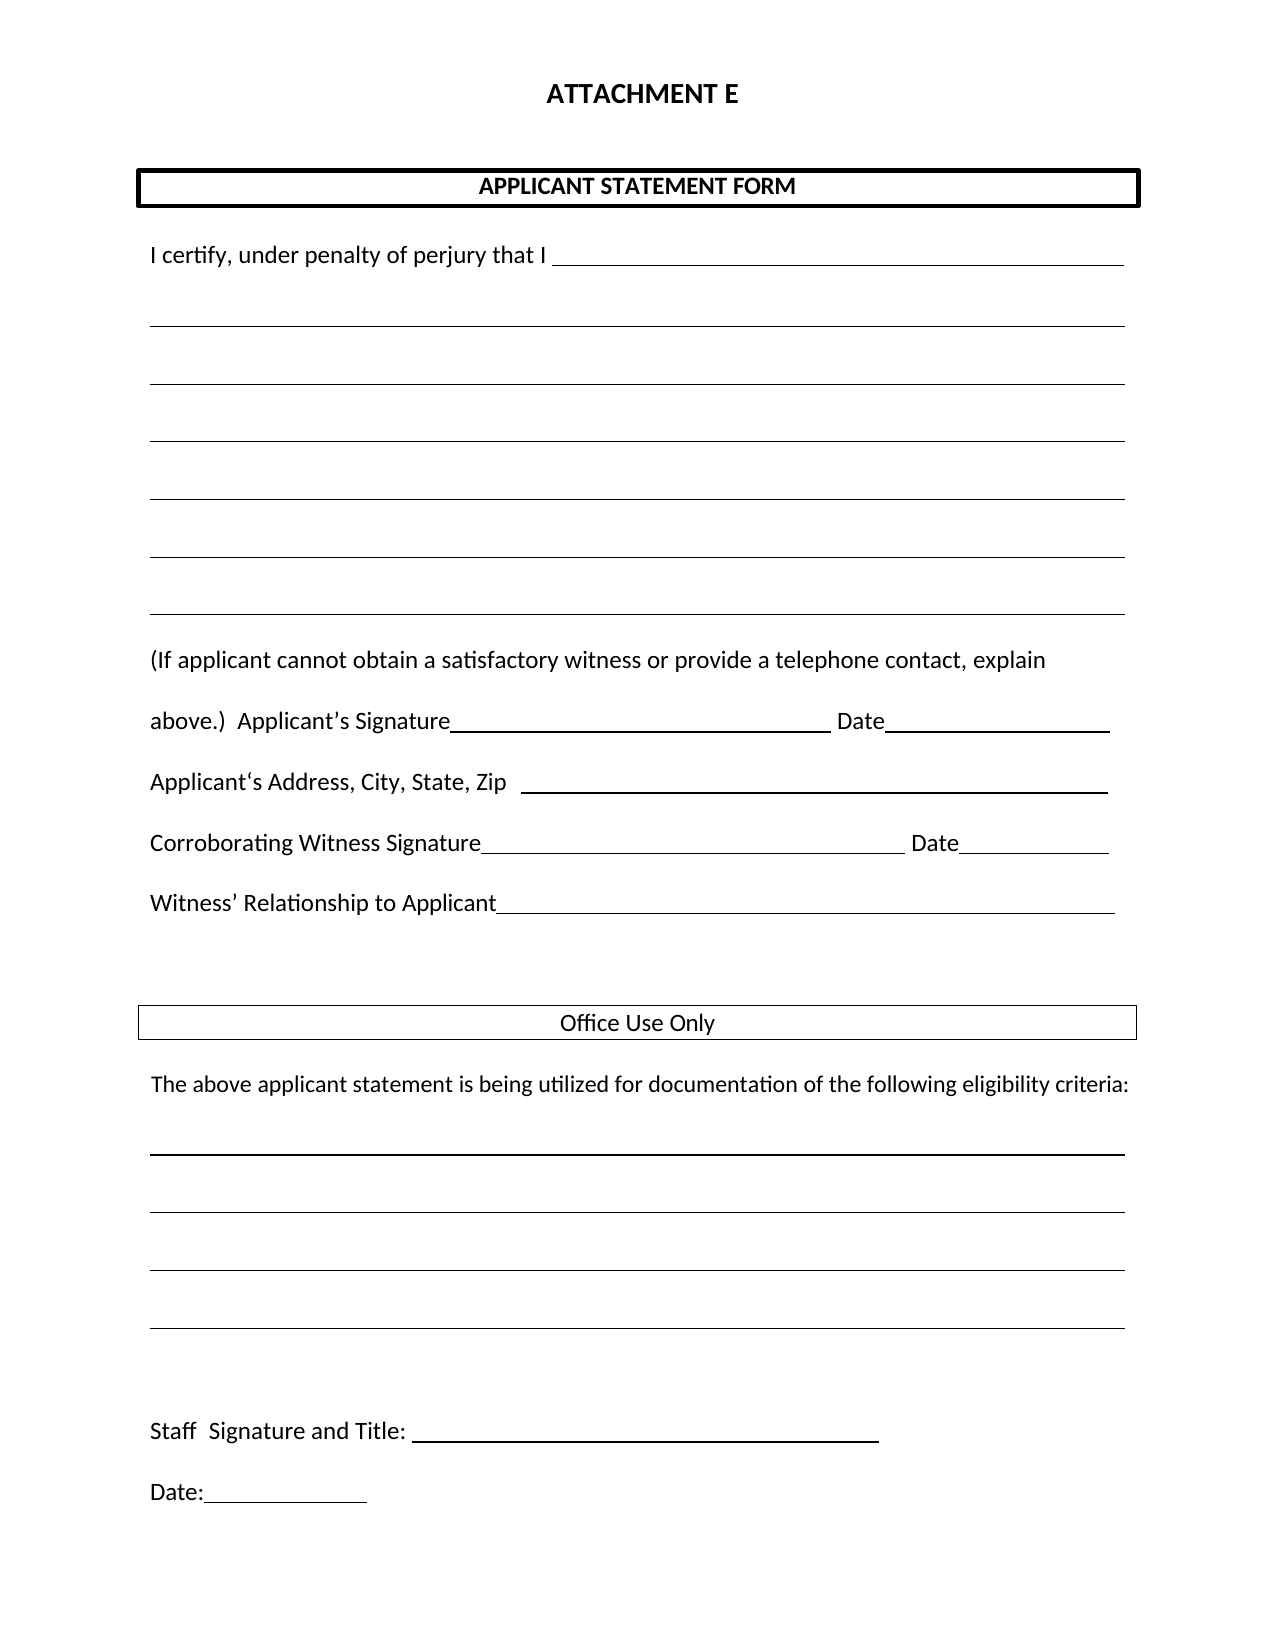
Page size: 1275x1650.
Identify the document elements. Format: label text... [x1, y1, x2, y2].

text Applicant‘s Address, City, State, Zip [150, 766, 1150, 797]
text The above applicant statement is being utilized for documentation of the following eligibility criteria: [151, 1069, 1150, 1098]
text Witness’ Relationship to Applicant [150, 887, 1150, 918]
text (If applicant cannot obtain a satisfactory witness or provide a telephone contact, explain above.) Applicant’s Signature Date [150, 644, 1110, 736]
text Corroborating Witness Signature Date [150, 827, 1150, 857]
text I certify, under penalty of perjury that I [150, 239, 1150, 269]
title ATTACHMENT E [521, 75, 764, 110]
text Staff Signature and Title: [150, 1415, 1150, 1446]
text Date: [150, 1476, 1150, 1506]
